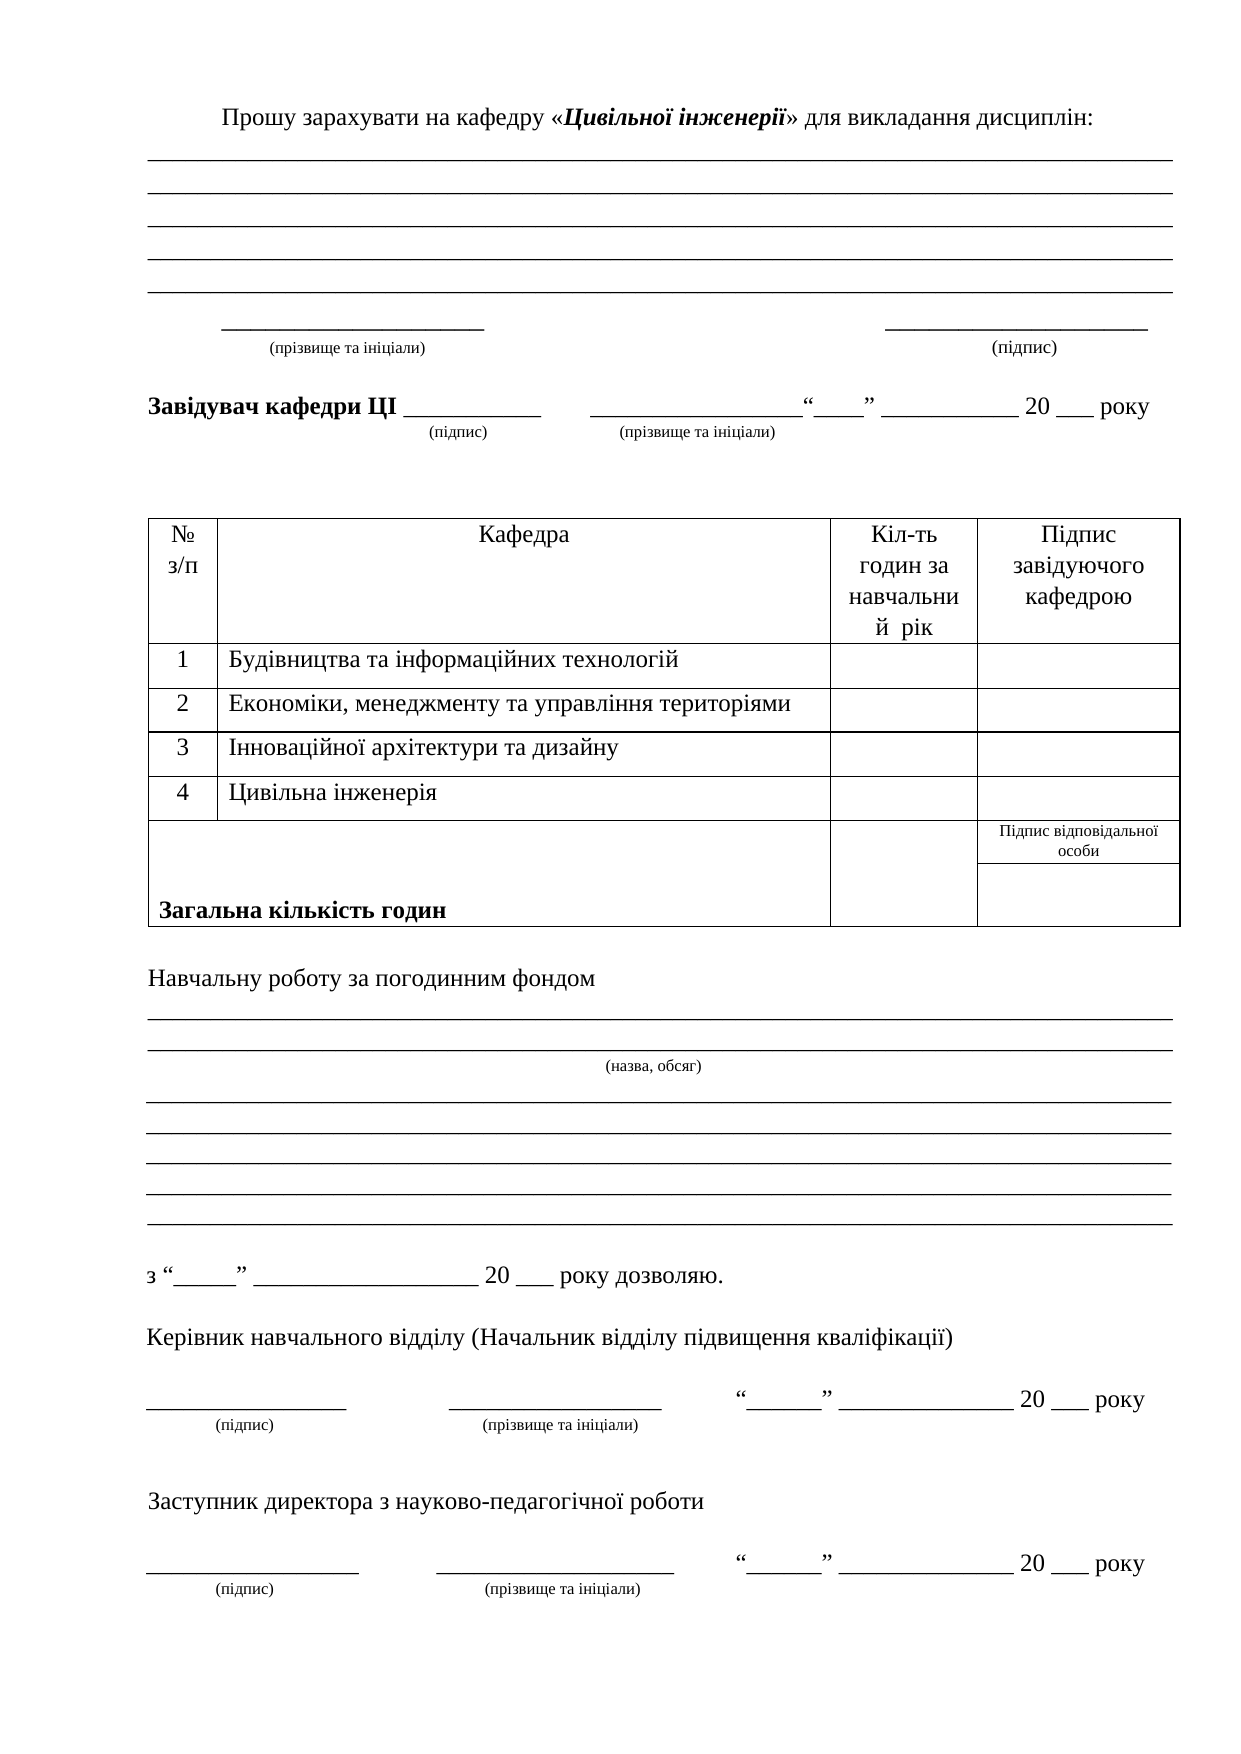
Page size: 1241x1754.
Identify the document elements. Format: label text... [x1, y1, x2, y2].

table_header № з/п [149, 519, 217, 643]
table_cell 3 [149, 733, 217, 776]
text (назва, обсяг) [148, 1056, 1159, 1075]
table_cell Цивільна інженерія [218, 777, 830, 819]
text __________________________________________________________________________________ [146, 1077, 1181, 1106]
table_cell 2 [149, 689, 217, 731]
text з “_____” __________________ 20 ___ року дозволяю. [146, 1260, 1181, 1289]
text __________________ __________________ [149, 300, 1181, 334]
table_header Кафедра [218, 519, 830, 643]
text _________________ ___________________ “______” ______________ 20 ___ року [146, 1548, 1181, 1577]
text __________________________________________________________________________________ [146, 1138, 1181, 1167]
table_cell Інноваційної архітектури та дизайну [218, 733, 830, 776]
table_header Підпис завідуючого кафедрою [978, 519, 1179, 643]
text Завідувач кафедри ЦІ ___________ _________________“____” ___________ 20 ___ року [148, 391, 1181, 419]
text __________________________________________________________________________________ [146, 1108, 1181, 1137]
text Заступник директора з науково-педагогічної роботи [148, 1486, 1181, 1515]
text __________________________________________________________________________________ __________________________________________________________________________________ [146, 1169, 1181, 1227]
text Керівник навчального відділу (Начальник відділу підвищення кваліфікації) [146, 1322, 1181, 1350]
table_cell [978, 733, 1179, 776]
table_cell [831, 777, 977, 819]
table_cell [831, 644, 977, 687]
table_header Кіл-ть годин за навчальний рік [831, 519, 977, 643]
table_cell Загальна кількість годин [149, 821, 830, 926]
text Навчальну роботу за погодинним фондом ____________________________________________________________________________________________________________________________________________________________________ [148, 963, 1181, 1054]
text (підпис) (прізвище та ініціали) [148, 1579, 1181, 1598]
text ________________ _________________ “______” ______________ 20 ___ року [146, 1384, 1181, 1412]
table_cell 4 [149, 777, 217, 819]
text Прошу зарахувати на кафедру «Цивільної інженерії» для викладання дисциплін: __________________________________________________________________________________________________________________________________________________________________________________________________________________________________________________________________________________________________________________________________________________________________________________________________________________________ [148, 102, 1181, 296]
table_cell [831, 689, 977, 731]
table_cell [978, 864, 1179, 926]
table_cell [978, 777, 1179, 819]
text (підпис) (прізвище та ініціали) [148, 422, 1181, 441]
table_cell 1 [149, 644, 217, 687]
table_cell [831, 733, 977, 776]
text (підпис) (прізвище та ініціали) [148, 1414, 1181, 1433]
table_cell Економіки, менеджменту та управління територіями [218, 689, 830, 731]
table_cell [978, 689, 1179, 731]
table_cell Підпис відповідальної особи [978, 821, 1179, 863]
table_cell [978, 644, 1179, 687]
table_cell Будівництва та інформаційних технологій [218, 644, 830, 687]
text (прізвище та ініціали) (підпис) [222, 336, 1181, 358]
table_cell [831, 821, 977, 926]
